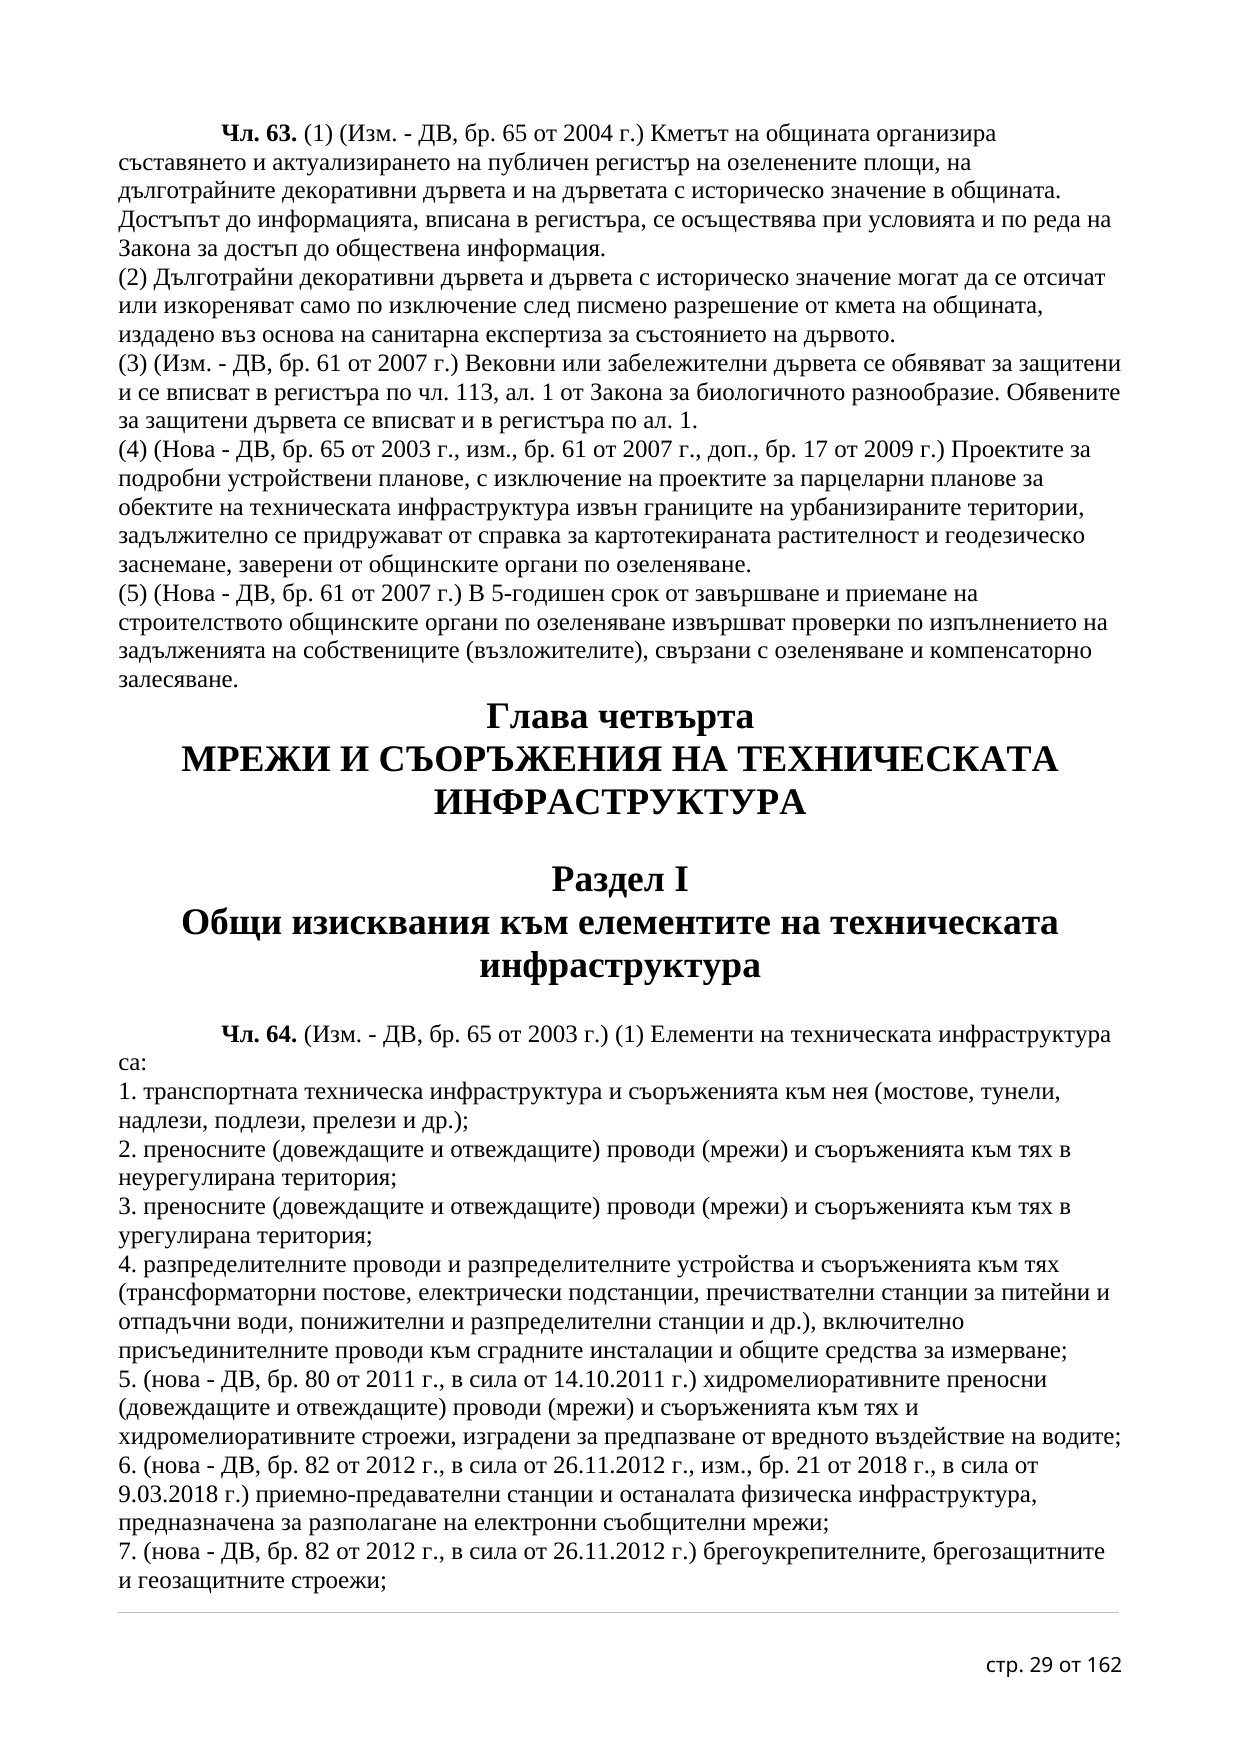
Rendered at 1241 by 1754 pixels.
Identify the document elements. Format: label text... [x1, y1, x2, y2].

text 3. преносните (довеждащите и отвеждащите) проводи (мрежи) и съоръженията към тях в урегулирана територия; [118, 1191, 1122, 1249]
text 2. преносните (довеждащите и отвеждащите) проводи (мрежи) и съоръженията към тях в неурегулирана територия; [118, 1134, 1122, 1191]
text 7. (нова - ДВ, бр. 82 от 2012 г., в сила от 26.11.2012 г.) брегоукрепителните, брегозащитните и геозащитните строежи; [118, 1536, 1122, 1594]
text Чл. 63. (1) (Изм. - ДВ, бр. 65 от 2004 г.) Кметът на общината организира съставянето и актуализирането на публичен регистър на озеленените площи, на дълготрайните декоративни дървета и на дърветата с историческо значение в общината. Достъпът до информацията, вписана в регистъра, се осъществява при условията и по реда на Закона за достъп до обществена информация. [118, 118, 1122, 262]
text (3) (Изм. - ДВ, бр. 61 от 2007 г.) Вековни или забележителни дървета се обявяват за защитени и се вписват в регистъра по чл. 113, ал. 1 от Закона за биологичното разнообразие. Обявените за защитени дървета се вписват и в регистъра по ал. 1. [118, 348, 1122, 434]
subtitle Глава четвърта МРЕЖИ И СЪОРЪЖЕНИЯ НА ТЕХНИЧЕСКАТА ИНФРАСТРУКТУРА [118, 693, 1122, 822]
text 6. (нова - ДВ, бр. 82 от 2012 г., в сила от 26.11.2012 г., изм., бр. 21 от 2018 г., в сила от 9.03.2018 г.) приемно-предавателни станции и останалата физическа инфраструктура, предназначена за разполагане на електронни съобщителни мрежи; [118, 1450, 1122, 1536]
text 4. разпределителните проводи и разпределителните устройства и съоръженията към тях (трансформаторни постове, електрически подстанции, пречиствателни станции за питейни и отпадъчни води, понижителни и разпределителни станции и др.), включително присъединителните проводи към сградните инсталации и общите средства за измерване; [118, 1249, 1122, 1364]
subtitle Раздел I Общи изисквания към елементите на техническата инфраструктура [118, 856, 1122, 985]
text 5. (нова - ДВ, бр. 80 от 2011 г., в сила от 14.10.2011 г.) хидромелиоративните преносни (довеждащите и отвеждащите) проводи (мрежи) и съоръженията към тях и хидромелиоративните строежи, изградени за предпазване от вредното въздействие на водите; [118, 1364, 1122, 1450]
text (5) (Нова - ДВ, бр. 61 от 2007 г.) В 5-годишен срок от завършване и приемане на строителството общинските органи по озеленяване извършват проверки по изпълнението на задълженията на собствениците (възложителите), свързани с озеленяване и компенсаторно залесяване. [118, 578, 1122, 693]
text 1. транспортната техническа инфраструктура и съоръженията към нея (мостове, тунели, надлези, подлези, прелези и др.); [118, 1076, 1122, 1134]
text (4) (Нова - ДВ, бр. 65 от 2003 г., изм., бр. 61 от 2007 г., доп., бр. 17 от 2009 г.) Проектите за подробни устройствени планове, с изключение на проектите за парцеларни планове за обектите на техническата инфраструктура извън границите на урбанизираните територии, задължително се придружават от справка за картотекираната растителност и геодезическо заснемане, заверени от общинските органи по озеленяване. [118, 434, 1122, 578]
text (2) Дълготрайни декоративни дървета и дървета с историческо значение могат да се отсичат или изкореняват само по изключение след писмено разрешение от кмета на общината, издадено въз основа на санитарна експертиза за състоянието на дървото. [118, 262, 1122, 348]
text Чл. 64. (Изм. - ДВ, бр. 65 от 2003 г.) (1) Елементи на техническата инфраструктура са: [118, 1019, 1122, 1076]
